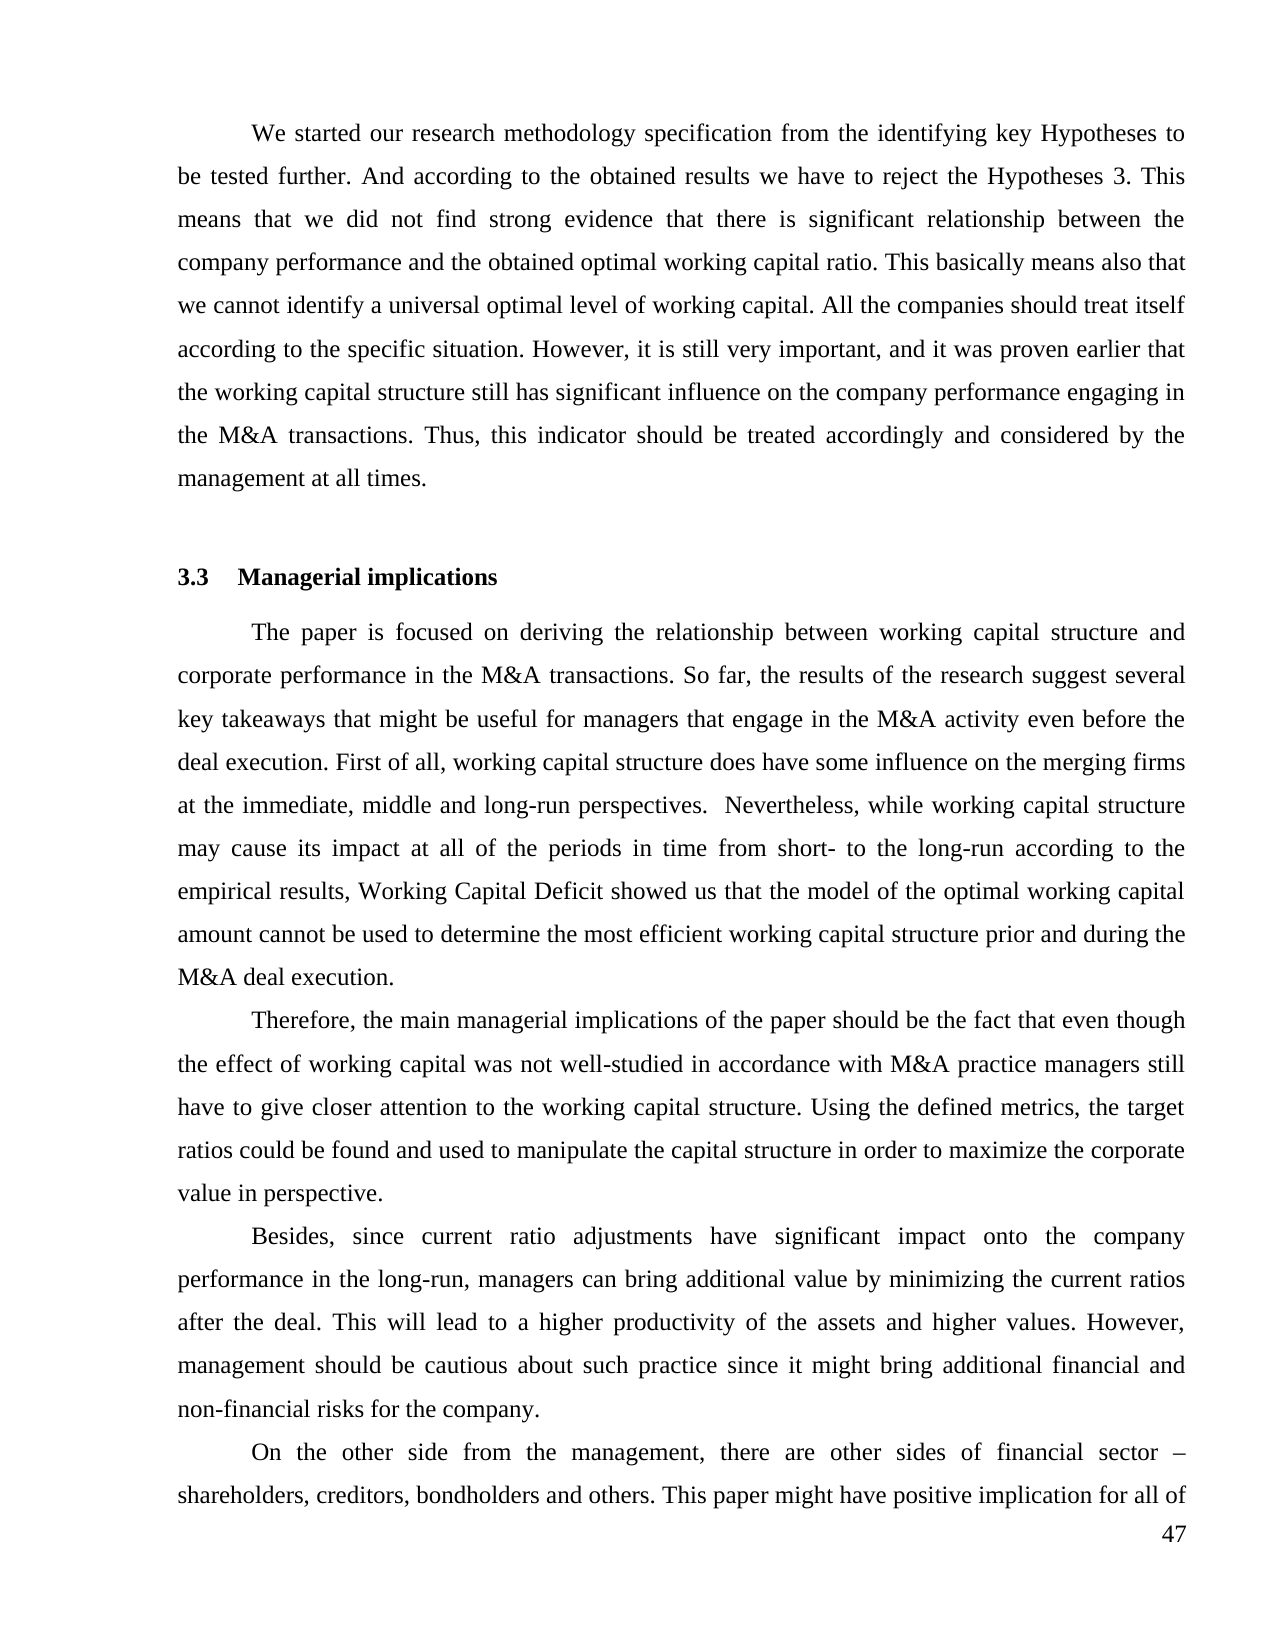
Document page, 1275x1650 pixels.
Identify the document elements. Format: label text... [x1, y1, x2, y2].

text Besides, since current ratio adjustments have significant impact onto the company performance in the long-run, managers can bring additional value by minimizing the current ratios after the deal. This will lead to a higher productivity of the assets and higher values. However, management should be cautious about such practice since it might bring additional financial and non-financial risks for the company. [177, 1221, 1186, 1422]
text We started our research methodology specification from the identifying key Hypotheses to be tested further. And according to the obtained results we have to reject the Hypotheses 3. This means that we did not find strong evidence that there is significant relationship between the company performance and the obtained optimal working capital ratio. This basically means also that we cannot identify a universal optimal level of working capital. All the companies should treat itself according to the specific situation. However, it is still very important, and it was proven earlier that the working capital structure still has significant influence on the company performance engaging in the M&A transactions. Thus, this indicator should be treated accordingly and considered by the management at all times. [177, 118, 1186, 492]
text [177, 1437, 1186, 1509]
text The paper is focused on deriving the relationship between working capital structure and corporate performance in the M&A transactions. So far, the results of the research suggest several key takeaways that might be useful for managers that engage in the M&A activity even before the deal execution. First of all, working capital structure does have some influence on the merging firms at the immediate, middle and long-run perspectives. Nevertheless, while working capital structure may cause its impact at all of the periods in time from short- to the long-run according to the empirical results, Working Capital Deficit showed us that the model of the optimal working capital amount cannot be used to determine the most efficient working capital structure prior and during the M&A deal execution. [177, 617, 1186, 991]
subtitle Managerial implications [177, 562, 1186, 591]
text Therefore, the main managerial implications of the paper should be the fact that even though the effect of working capital was not well-studied in accordance with M&A practice managers still have to give closer attention to the working capital structure. Using the defined metrics, the target ratios could be found and used to manipulate the capital structure in order to maximize the corporate value in perspective. [177, 1006, 1186, 1207]
